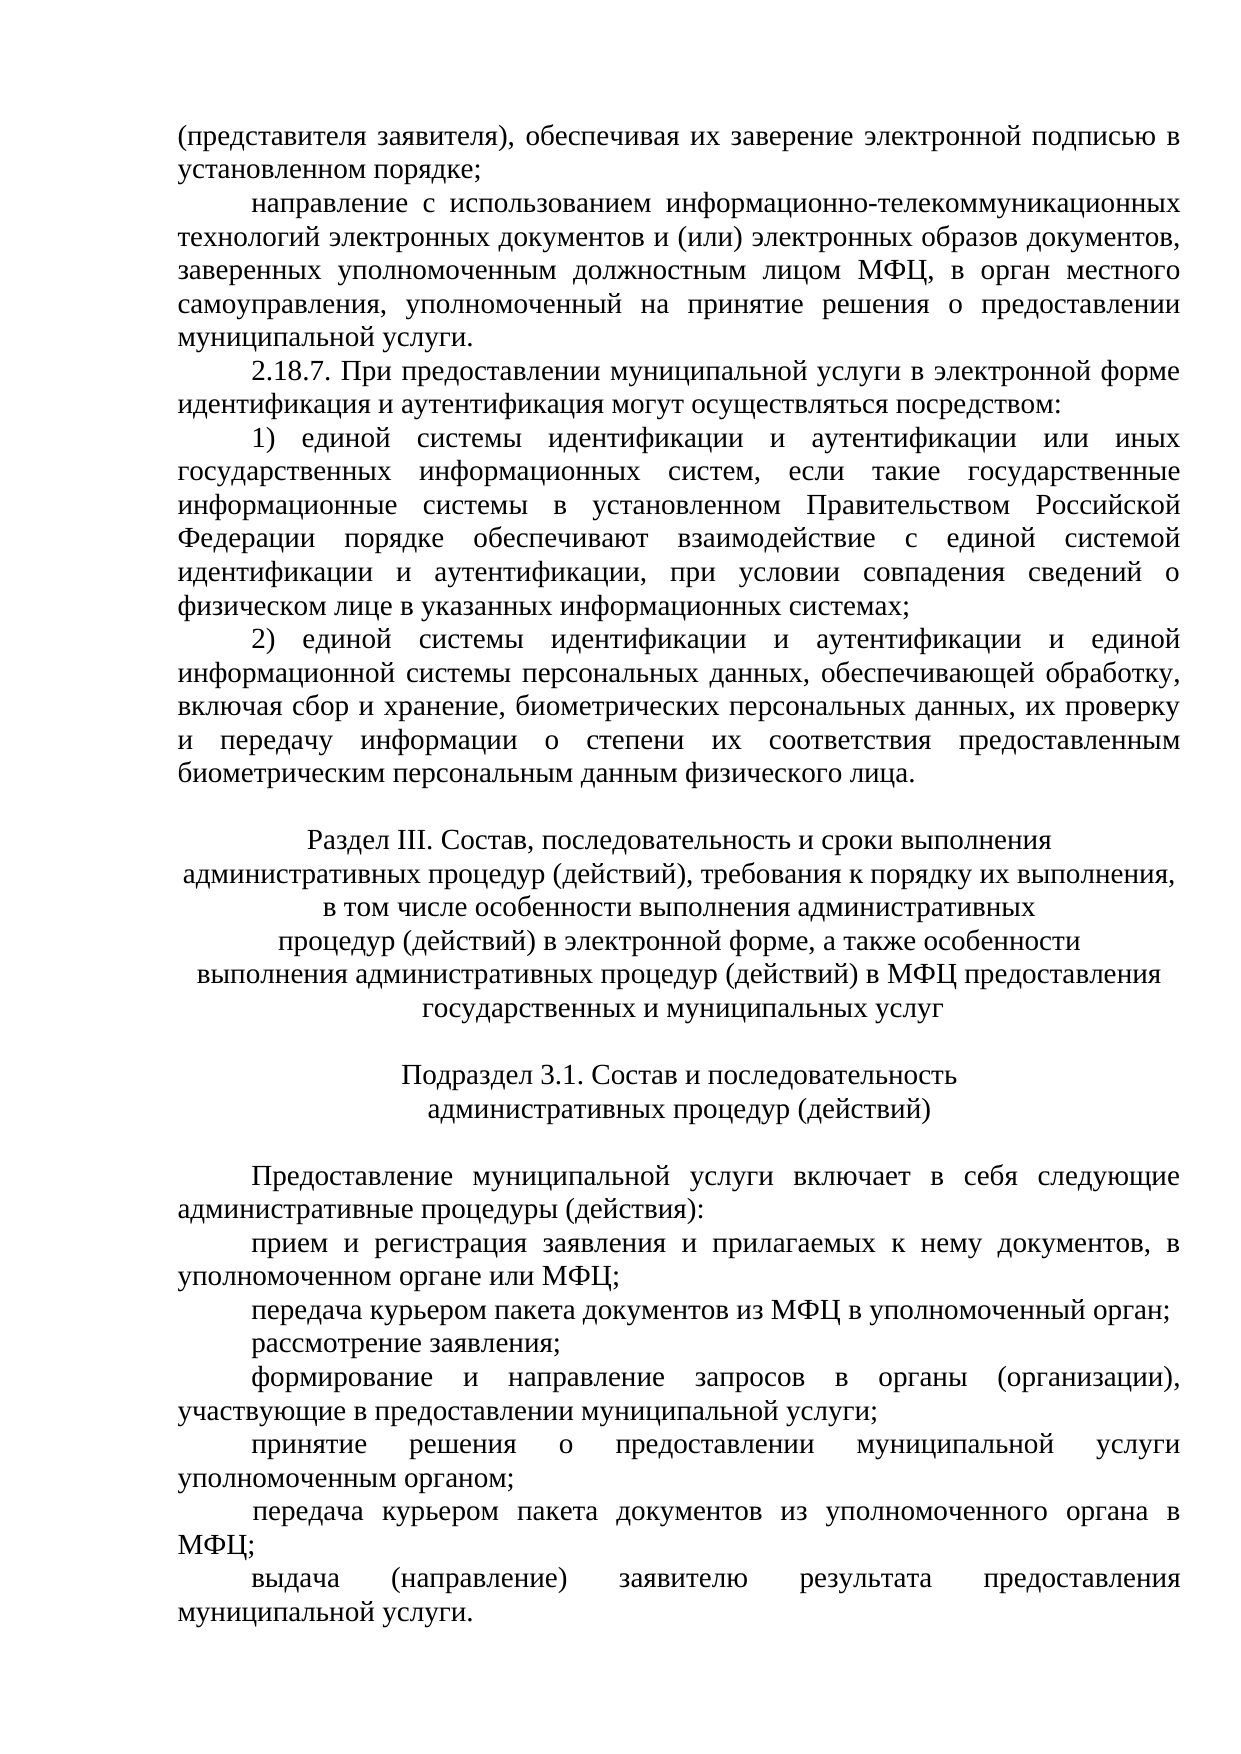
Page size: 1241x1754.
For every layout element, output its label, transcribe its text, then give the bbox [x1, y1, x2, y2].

text передача курьером пакета документов из МФЦ в уполномоченный орган; [177, 1292, 1181, 1326]
text формирование и направление запросов в органы (организации), участвующие в предоставлении муниципальной услуги; [177, 1359, 1181, 1426]
text административных процедур (действий) [177, 1091, 1181, 1124]
text процедур (действий) в электронной форме, а также особенности [177, 923, 1181, 957]
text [177, 118, 1181, 185]
text рассмотрение заявления; [177, 1326, 1181, 1359]
text выполнения административных процедур (действий) в МФЦ предоставления [177, 957, 1181, 990]
text Подраздел 3.1. Состав и последовательность [177, 1057, 1181, 1091]
text административных процедур (действий), требования к порядку их выполнения, [177, 856, 1181, 889]
text Предоставление муниципальной услуги включает в себя следующие административные процедуры (действия): [177, 1158, 1181, 1225]
text направление с использованием информационно-телекоммуникационных технологий электронных документов и (или) электронных образов документов, заверенных уполномоченным должностным лицом МФЦ, в орган местного самоуправления, уполномоченный на принятие решения о предоставлении муниципальной услуги. [177, 185, 1181, 353]
text государственных и муниципальных услуг [177, 990, 1181, 1024]
text передача курьером пакета документов из уполномоченного органа в МФЦ; [177, 1493, 1181, 1560]
text Раздел III. Состав, последовательность и сроки выполнения [177, 822, 1181, 856]
text принятие решения о предоставлении муниципальной услуги уполномоченным органом; [177, 1426, 1181, 1493]
text выдача (направление) заявителю результата предоставления муниципальной услуги. [177, 1560, 1181, 1627]
text 1) единой системы идентификации и аутентификации или иных государственных информационных систем, если такие государственные информационные системы в установленном Правительством Российской Федерации порядке обеспечивают взаимодействие с единой системой идентификации и аутентификации, при условии совпадения сведений о физическом лице в указанных информационных системах; [177, 420, 1181, 621]
text 2) единой системы идентификации и аутентификации и единой информационной системы персональных данных, обеспечивающей обработку, включая сбор и хранение, биометрических персональных данных, их проверку и передачу информации о степени их соответствия предоставленным биометрическим персональным данным физического лица. [177, 621, 1181, 789]
text 2.18.7. При предоставлении муниципальной услуги в электронной форме идентификация и аутентификация могут осуществляться посредством: [177, 353, 1181, 420]
text прием и регистрация заявления и прилагаемых к нему документов, в уполномоченном органе или МФЦ; [177, 1225, 1181, 1292]
text в том числе особенности выполнения административных [177, 889, 1181, 923]
